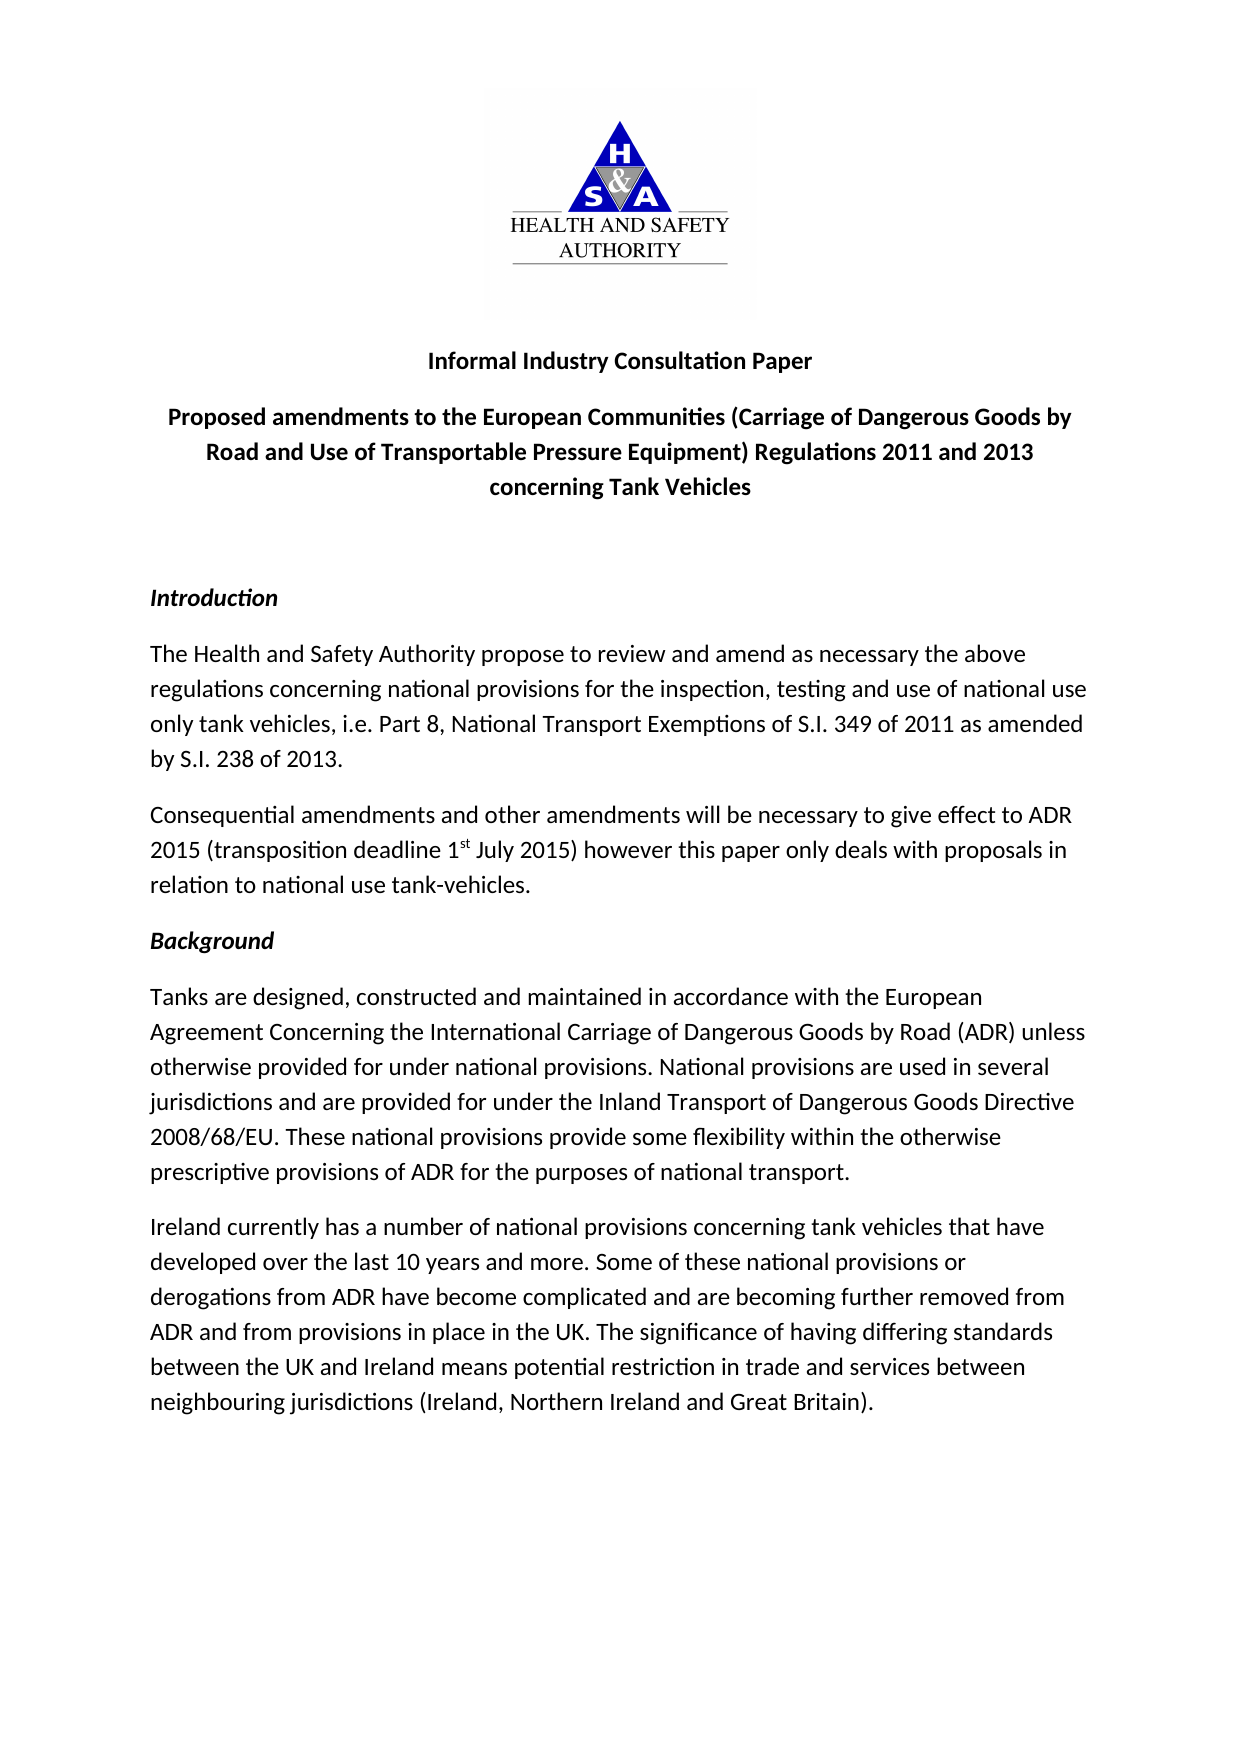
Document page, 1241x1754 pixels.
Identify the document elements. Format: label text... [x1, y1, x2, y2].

text Consequential amendments and other amendments will be necessary to give effect to ADR 2015 (transposition deadline 1st July 2015) however this paper only deals with proposals in relation to national use tank-vehicles. [150, 799, 1090, 899]
picture [483, 88, 757, 320]
text Tanks are designed, constructed and maintained in accordance with the European Agreement Concerning the International Carriage of Dangerous Goods by Road (ADR) unless otherwise provided for under national provisions. National provisions are used in several jurisdictions and are provided for under the Inland Transport of Dangerous Goods Directive 2008/68/EU. These national provisions provide some flexibility within the otherwise prescriptive provisions of ADR for the purposes of national transport. [150, 981, 1090, 1186]
text Proposed amendments to the European Communities (Carriage of Dangerous Goods by Road and Use of Transportable Pressure Equipment) Regulations 2011 and 2013 concerning Tank Vehicles [150, 401, 1090, 501]
text Ireland currently has a number of national provisions concerning tank vehicles that have developed over the last 10 years and more. Some of these national provisions or derogations from ADR have become complicated and are becoming further removed from ADR and from provisions in place in the UK. The significance of having differing standards between the UK and Ireland means potential restriction in trade and services between neighbouring jurisdictions (Ireland, Northern Ireland and Great Britain). [150, 1212, 1090, 1417]
text Informal Industry Consultation Paper [150, 345, 1090, 375]
text Introduction [150, 582, 1090, 613]
text Background [150, 925, 1090, 955]
text The Health and Safety Authority propose to review and amend as necessary the above regulations concerning national provisions for the inspection, testing and use of national use only tank vehicles, i.e. Part 8, National Transport Exemptions of S.I. 349 of 2011 as amended by S.I. 238 of 2013. [150, 638, 1090, 774]
